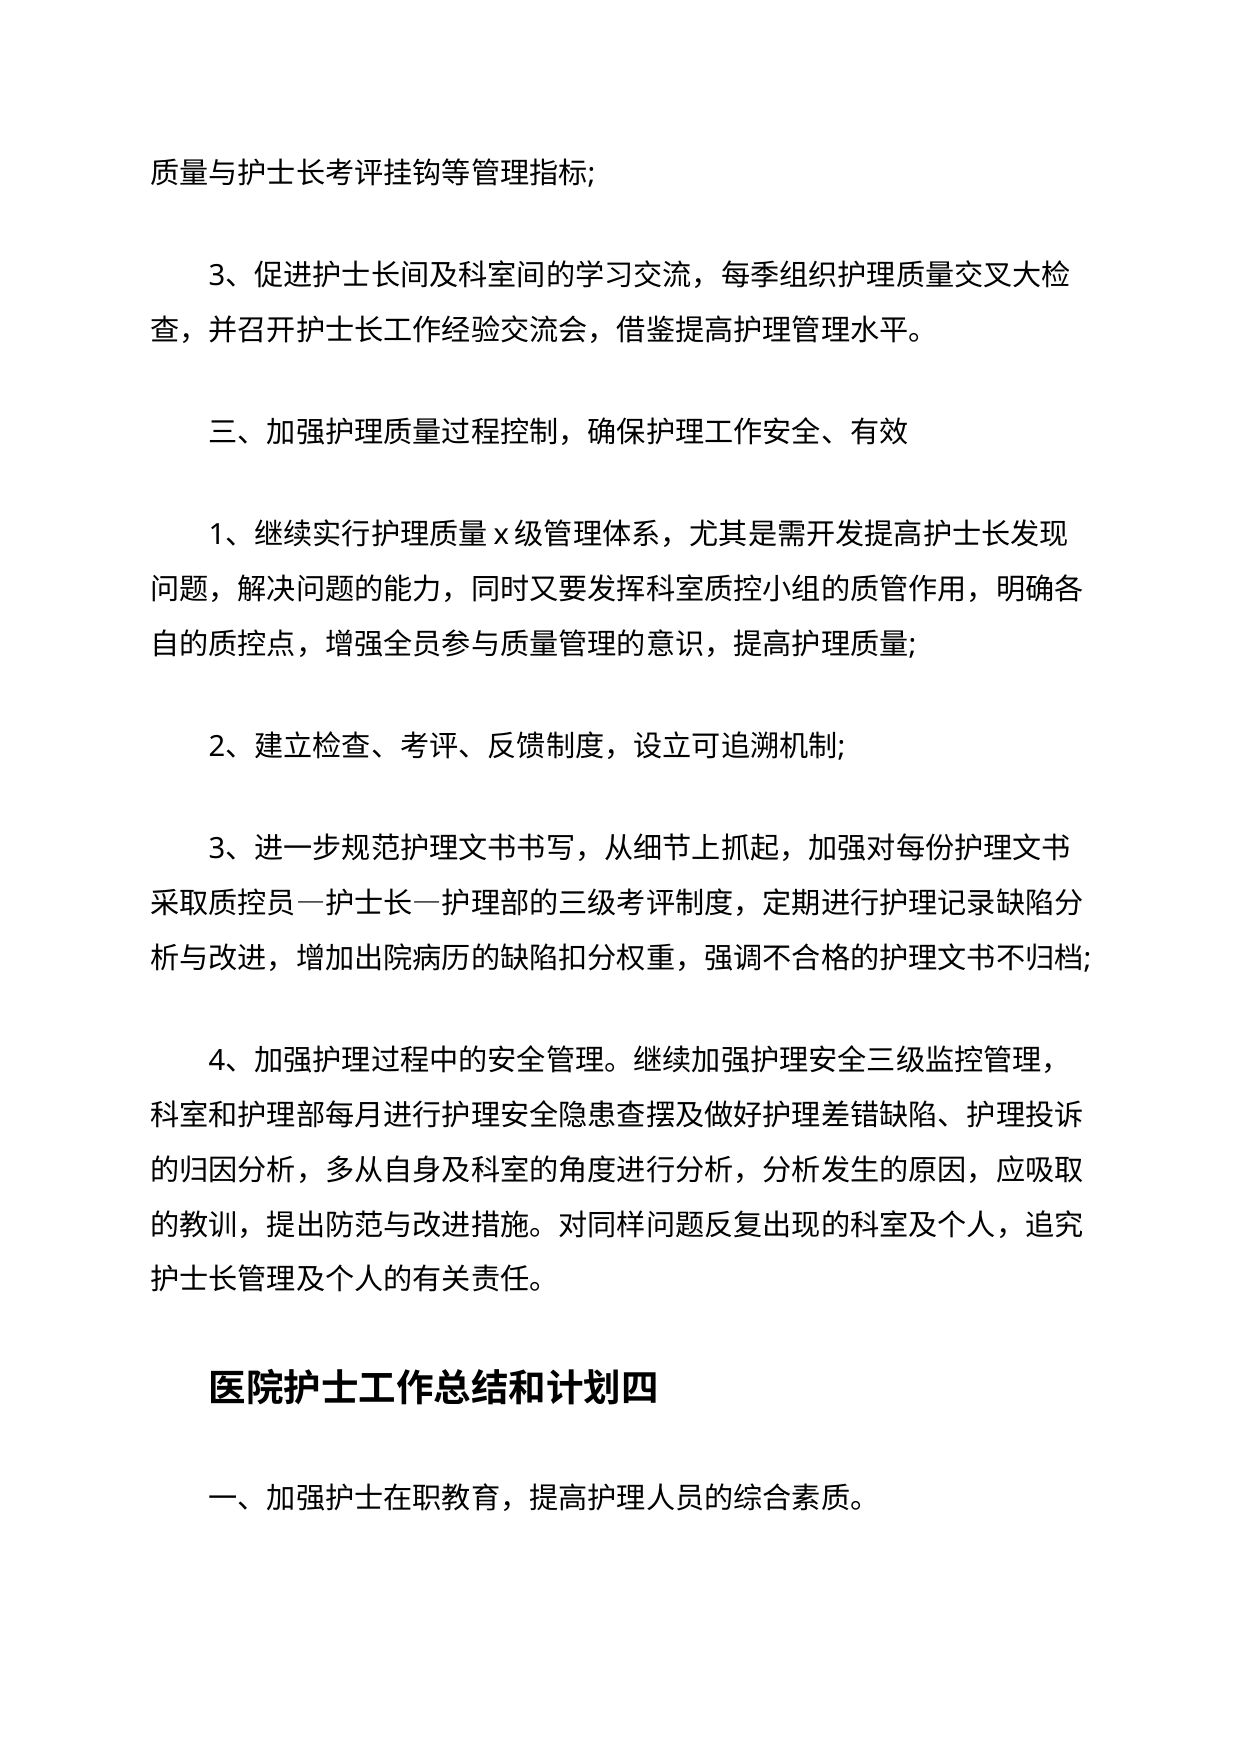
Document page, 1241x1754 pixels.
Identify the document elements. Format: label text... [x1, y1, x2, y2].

text 2、建立检查、考评、反馈制度，设立可追溯机制; [150, 722, 1090, 765]
text 1、继续实行护理质量x级管理体系，尤其是需开发提高护士长发现问题，解决问题的能力，同时又要发挥科室质控小组的质管作用，明确各自的质控点，增强全员参与质量管理的意识，提高护理质量; [150, 511, 1090, 663]
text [150, 150, 1090, 192]
text 三、加强护理质量过程控制，确保护理工作安全、有效 [150, 409, 1090, 451]
text 4、加强护理过程中的安全管理。继续加强护理安全三级监控管理，科室和护理部每月进行护理安全隐患查摆及做好护理差错缺陷、护理投诉的归因分析，多从自身及科室的角度进行分析，分析发生的原因，应吸取的教训，提出防范与改进措施。对同样问题反复出现的科室及个人，追究护士长管理及个人的有关责任。 [150, 1036, 1090, 1298]
text 一、加强护士在职教育，提高护理人员的综合素质。 [150, 1475, 1090, 1517]
text 3、进一步规范护理文书书写，从细节上抓起，加强对每份护理文书采取质控员—护士长—护理部的三级考评制度，定期进行护理记录缺陷分析与改进，增加出院病历的缺陷扣分权重，强调不合格的护理文书不归档; [150, 824, 1090, 977]
text 3、促进护士长间及科室间的学习交流，每季组织护理质量交叉大检查，并召开护士长工作经验交流会，借鉴提高护理管理水平。 [150, 252, 1090, 349]
text 医院护士工作总结和计划四 [150, 1358, 1090, 1412]
